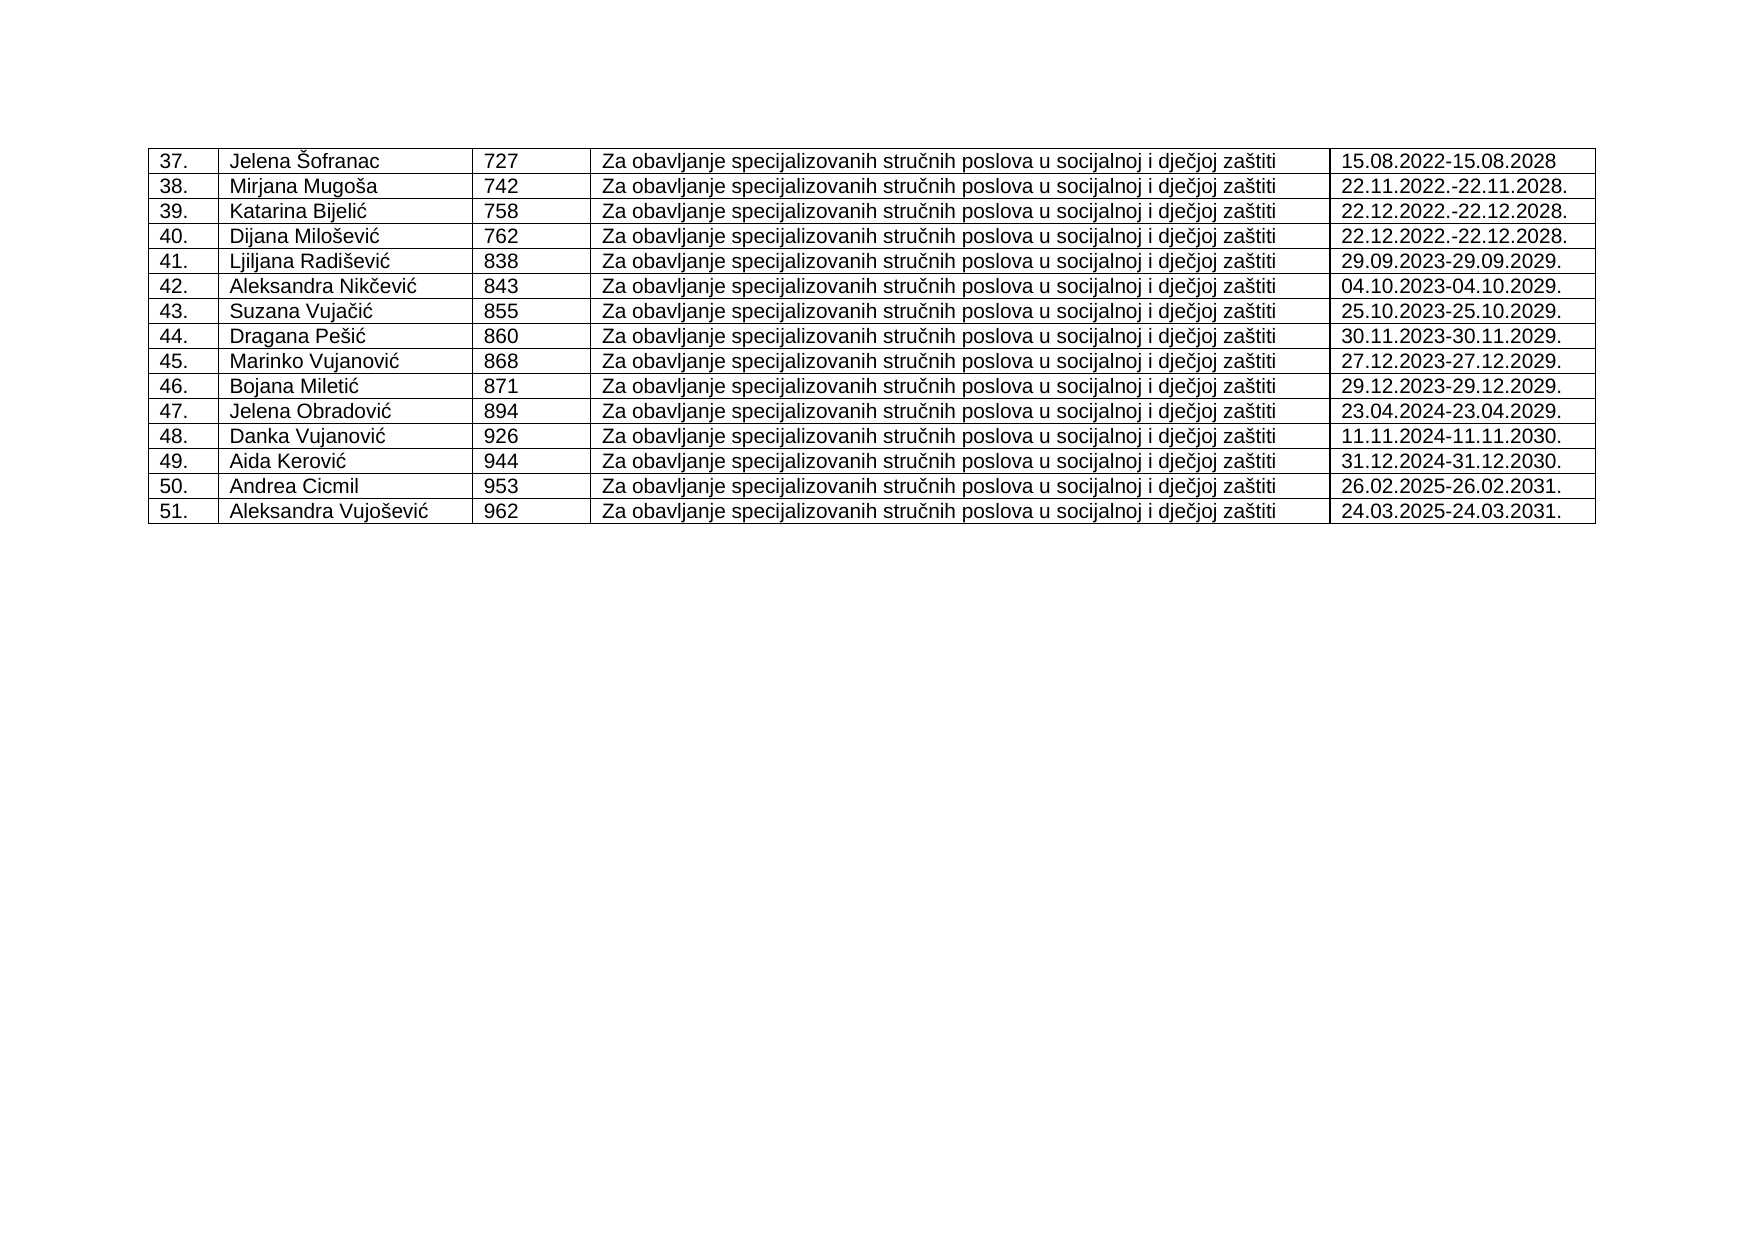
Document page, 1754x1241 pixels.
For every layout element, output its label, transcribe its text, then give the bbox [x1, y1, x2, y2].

table_cell Za obavljanje specijalizovanih stručnih poslova u socijalnoj i dječjoj zaštiti [591, 374, 1329, 398]
table_cell 23.04.2024-23.04.2029. [1331, 399, 1595, 423]
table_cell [591, 149, 1329, 173]
table_cell 926 [473, 424, 590, 448]
table_cell Dijana Milošević [219, 224, 472, 248]
table_cell Za obavljanje specijalizovanih stručnih poslova u socijalnoj i dječjoj zaštiti [591, 274, 1329, 298]
table_cell [149, 499, 218, 523]
table_cell 962 [473, 499, 590, 523]
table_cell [591, 174, 1329, 198]
table_cell [149, 249, 218, 273]
table_cell 24.03.2025-24.03.2031. [1331, 499, 1595, 523]
table_cell 742 [473, 174, 590, 198]
table_cell [149, 349, 218, 373]
table_cell [149, 199, 218, 223]
table_cell 727 [473, 149, 590, 173]
table_cell [149, 299, 218, 323]
table_cell 29.09.2023-29.09.2029. [1331, 249, 1595, 273]
table_cell Mirjana Mugoša [219, 174, 472, 198]
table_cell Za obavljanje specijalizovanih stručnih poslova u socijalnoj i dječjoj zaštiti [591, 199, 1329, 223]
table_cell 11.11.2024-11.11.2030. [1331, 424, 1595, 448]
table_cell Za obavljanje specijalizovanih stručnih poslova u socijalnoj i dječjoj zaštiti [591, 224, 1329, 248]
table_cell [149, 374, 218, 398]
table_cell 30.11.2023-30.11.2029. [1331, 324, 1595, 348]
table_cell Za obavljanje specijalizovanih stručnih poslova u socijalnoj i dječjoj zaštiti [591, 324, 1329, 348]
table_cell 22.12.2022.-22.12.2028. [1331, 199, 1595, 223]
table_cell Za obavljanje specijalizovanih stručnih poslova u socijalnoj i dječjoj zaštiti [591, 299, 1329, 323]
table_cell Za obavljanje specijalizovanih stručnih poslova u socijalnoj i dječjoj zaštiti [591, 499, 1329, 523]
table_cell [149, 424, 218, 448]
table_cell Dragana Pešić [219, 324, 472, 348]
table_cell 843 [473, 274, 590, 298]
table_cell Katarina Bijelić [219, 199, 472, 223]
table_cell Bojana Miletić [219, 374, 472, 398]
table_cell Suzana Vujačić [219, 299, 472, 323]
table_cell [149, 449, 218, 473]
table_cell 29.12.2023-29.12.2029. [1331, 374, 1595, 398]
table_cell Andrea Cicmil [219, 474, 472, 498]
table_cell Aida Kerović [219, 449, 472, 473]
table_cell Za obavljanje specijalizovanih stručnih poslova u socijalnoj i dječjoj zaštiti [591, 349, 1329, 373]
table_cell [149, 399, 218, 423]
table_cell Za obavljanje specijalizovanih stručnih poslova u socijalnoj i dječjoj zaštiti [591, 474, 1329, 498]
table_cell 04.10.2023-04.10.2029. [1331, 274, 1595, 298]
table_cell 871 [473, 374, 590, 398]
table_cell 26.02.2025-26.02.2031. [1331, 474, 1595, 498]
table_cell 762 [473, 224, 590, 248]
table_cell Za obavljanje specijalizovanih stručnih poslova u socijalnoj i dječjoj zaštiti [591, 399, 1329, 423]
table_cell Za obavljanje specijalizovanih stručnih poslova u socijalnoj i dječjoj zaštiti [591, 449, 1329, 473]
table_cell [149, 474, 218, 498]
table_cell 758 [473, 199, 590, 223]
table_cell Jelena Obradović [219, 399, 472, 423]
table_cell Jelena Šofranac [219, 149, 472, 173]
table_cell Aleksandra Nikčević [219, 274, 472, 298]
table_cell Danka Vujanović [219, 424, 472, 448]
table_cell [149, 174, 218, 198]
table_cell 15.08.2022-15.08.2028 [1331, 149, 1595, 173]
table_cell 27.12.2023-27.12.2029. [1331, 349, 1595, 373]
table_cell 894 [473, 399, 590, 423]
table_cell Aleksandra Vujošević [219, 499, 472, 523]
table_cell 22.12.2022.-22.12.2028. [1331, 224, 1595, 248]
table_cell 953 [473, 474, 590, 498]
table_cell 860 [473, 324, 590, 348]
table_cell 25.10.2023-25.10.2029. [1331, 299, 1595, 323]
table_cell 838 [473, 249, 590, 273]
table_cell 944 [473, 449, 590, 473]
table_cell 868 [473, 349, 590, 373]
table_cell Ljiljana Radišević [219, 249, 472, 273]
table_cell [149, 224, 218, 248]
table_cell Marinko Vujanović [219, 349, 472, 373]
table_cell Za obavljanje specijalizovanih stručnih poslova u socijalnoj i dječjoj zaštiti [591, 249, 1329, 273]
table_cell 22.11.2022.-22.11.2028. [1331, 174, 1595, 198]
table_cell [149, 274, 218, 298]
table_cell [149, 149, 218, 173]
table_cell 855 [473, 299, 590, 323]
table_cell 31.12.2024-31.12.2030. [1331, 449, 1595, 473]
table_cell Za obavljanje specijalizovanih stručnih poslova u socijalnoj i dječjoj zaštiti [591, 424, 1329, 448]
table_cell [149, 324, 218, 348]
